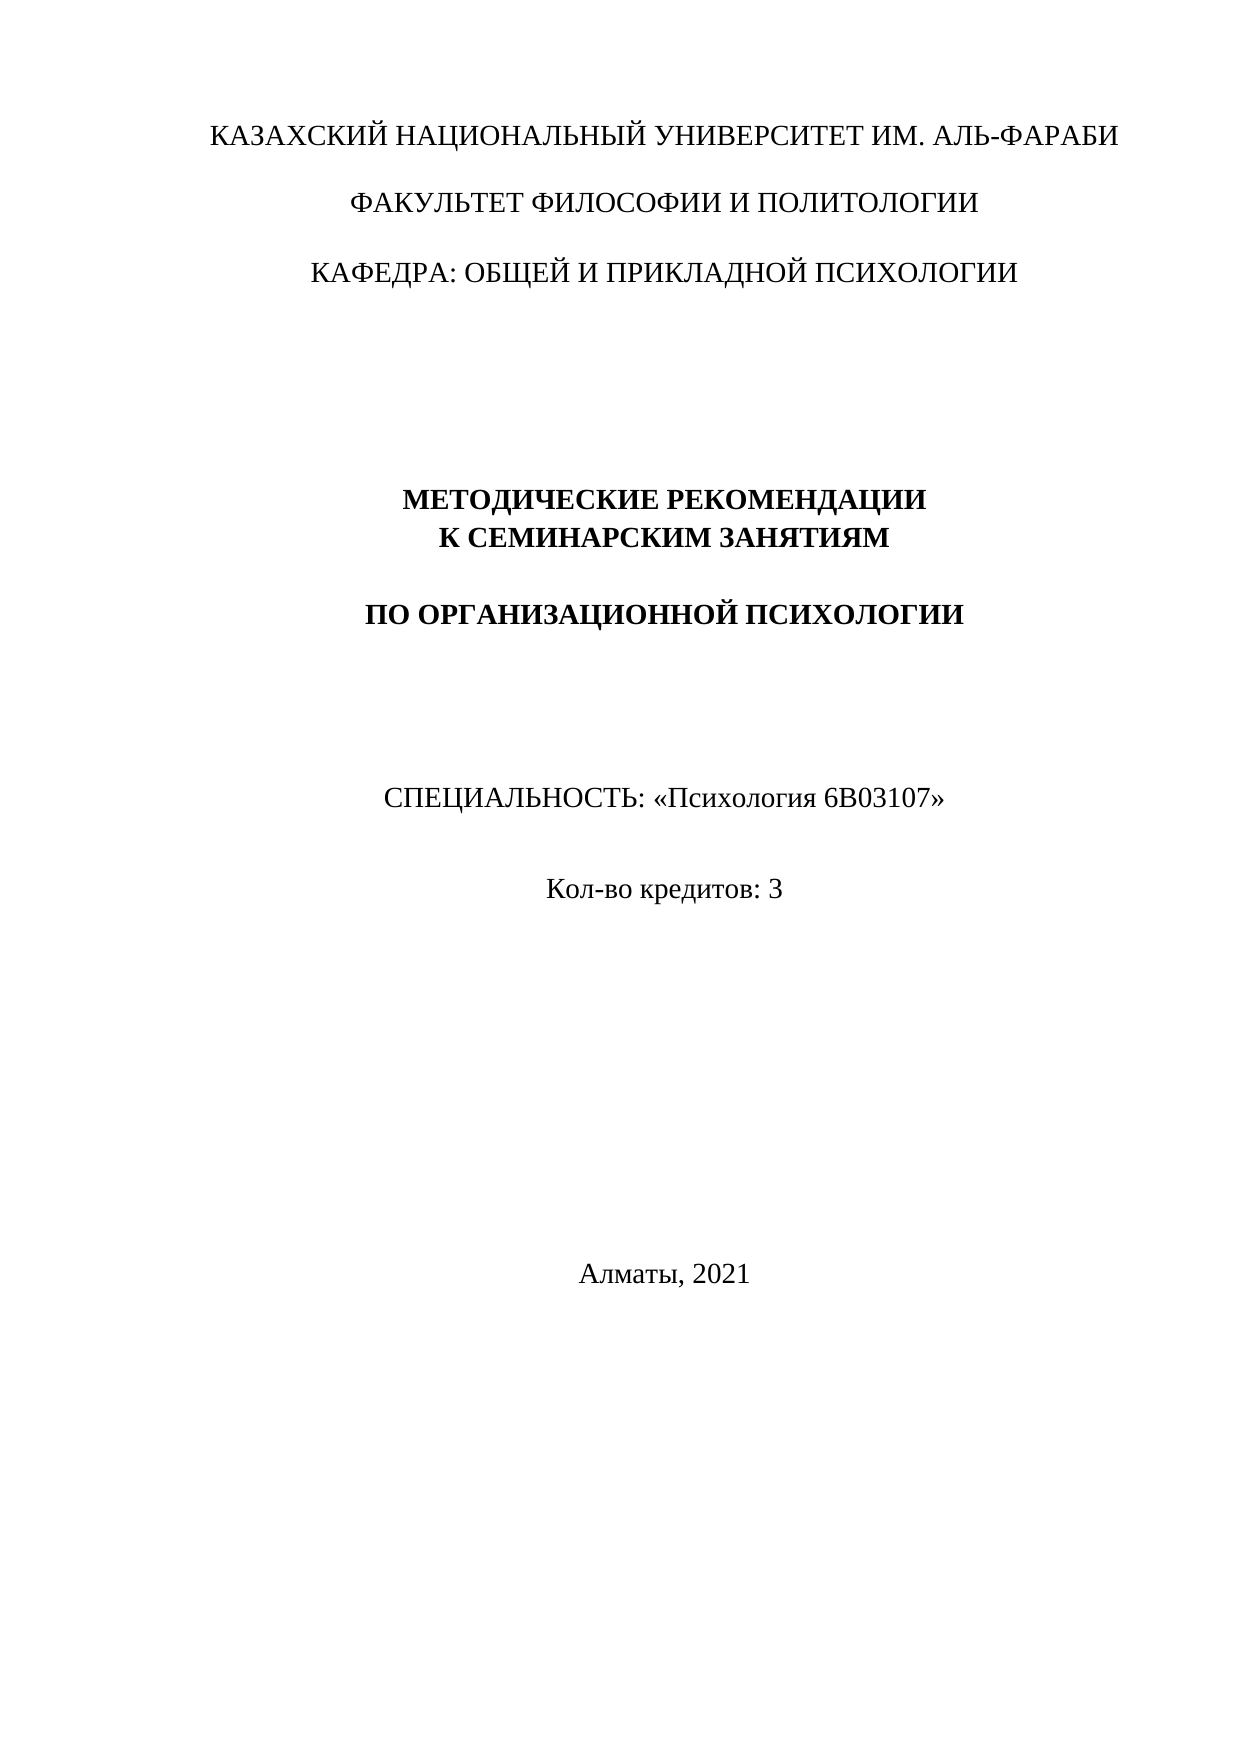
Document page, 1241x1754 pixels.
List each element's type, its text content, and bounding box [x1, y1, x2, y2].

text КАФЕДРА: Общей и прикладной психологии [177, 255, 1152, 321]
text ФАКУЛЬТЕТ ФИЛОСОФИИ И ПОЛИТОЛОГИИ [177, 185, 1152, 251]
text КАЗАХСКИЙ НАЦИОНАЛЬНЫЙ УНИВЕРСИТЕТ ИМ. АЛЬ-фАРАБИ [177, 118, 1152, 152]
text по ОРГАНИЗАЦИОННОЙ ПСИХОЛОГИИ [177, 597, 1152, 631]
text методические рекомендации [177, 482, 1152, 515]
text СПЕЦИАЛЬНОСТЬ: «Психология 6В03107» [177, 780, 1152, 813]
text к семинарским занятиям [177, 520, 1152, 554]
text Кол-во кредитов: 3 [177, 871, 1152, 904]
text Алматы, 2021 [177, 1256, 1152, 1290]
